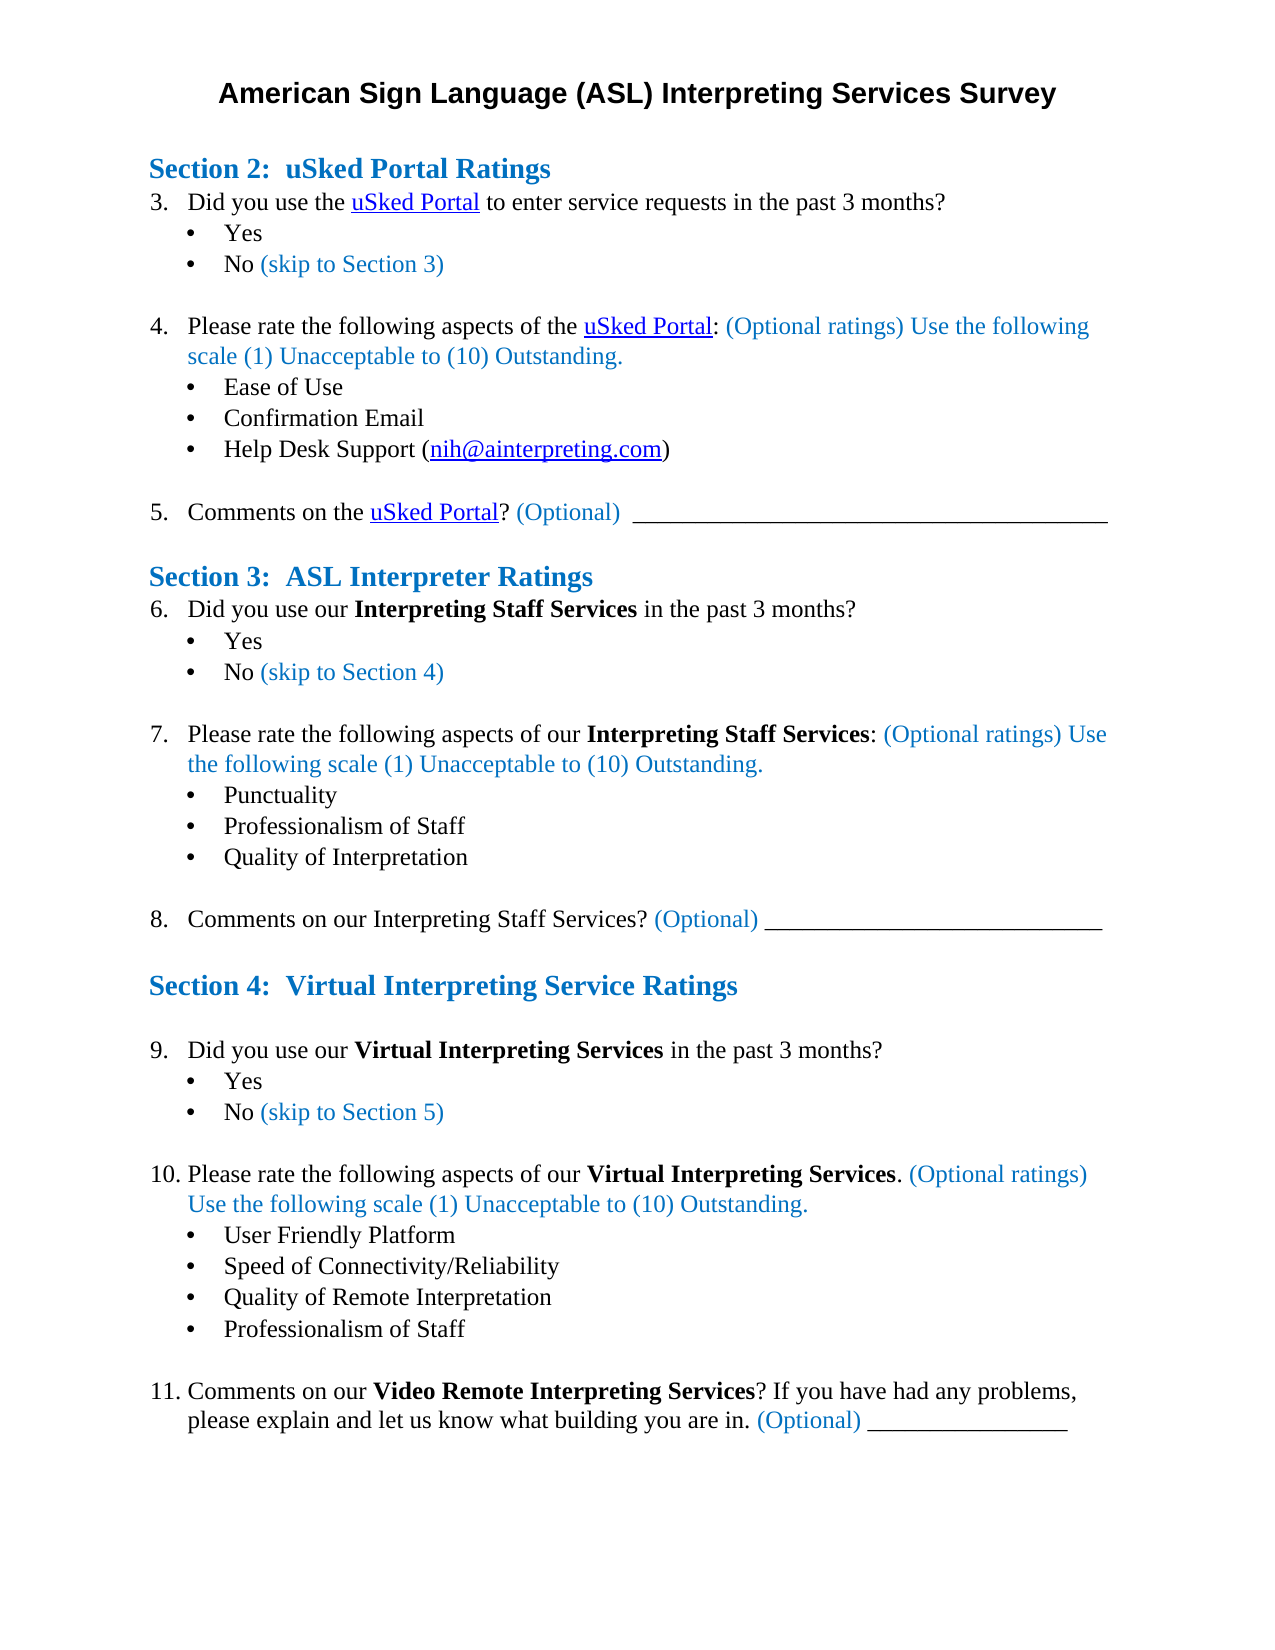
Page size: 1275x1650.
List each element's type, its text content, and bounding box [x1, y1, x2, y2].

list Please rate the following aspects of our Interpreting Staff Services: (Optional ratings) Use the following scale (1) Unacceptable to (10) Outstanding. [150, 719, 1125, 777]
list User Friendly Platform [186, 1220, 1125, 1249]
list No (skip to Section 5) [186, 1097, 1125, 1126]
list Yes [186, 626, 1125, 654]
list Yes [186, 1066, 1125, 1095]
list Punctuality [186, 780, 1125, 809]
list Ease of Use [186, 372, 1125, 401]
subtitle Section 3: ASL Interpreter Ratings [148, 559, 1125, 592]
list Quality of Interpretation [186, 842, 1125, 871]
list Professionalism of Staff [186, 1313, 1125, 1342]
subtitle Section 2: uSked Portal Ratings [148, 151, 1125, 184]
list No (skip to Section 3) [186, 249, 1125, 278]
subtitle Section 4: Virtual Interpreting Service Ratings [148, 968, 1125, 1001]
list No (skip to Section 4) [186, 657, 1125, 686]
list Please rate the following aspects of our Virtual Interpreting Services. (Optional ratings) Use the following scale (1) Unacceptable to (10) Outstanding. [150, 1159, 1125, 1218]
list Please rate the following aspects of the uSked Portal: (Optional ratings) Use the following scale (1) Unacceptable to (10) Outstanding. [150, 311, 1125, 370]
list Comments on our Video Remote Interpreting Services? If you have had any problems, please explain and let us know what building you are in. (Optional) ________________ [150, 1376, 1125, 1434]
list Did you use our Interpreting Staff Services in the past 3 months? [150, 594, 1125, 623]
list Professionalism of Staff [186, 811, 1125, 840]
list Quality of Remote Interpretation [186, 1282, 1125, 1311]
list Help Desk Support (nih@ainterpreting.com) [186, 434, 1125, 463]
list Yes [186, 218, 1125, 247]
list Did you use our Virtual Interpreting Services in the past 3 months? [150, 1035, 1125, 1064]
list Comments on our Interpreting Staff Services? (Optional) ___________________________ [150, 904, 1125, 933]
list Confirmation Email [186, 403, 1125, 432]
list Speed of Connectivity/Reliability [186, 1251, 1125, 1280]
list Comments on the uSked Portal? (Optional) ______________________________________ [150, 497, 1125, 525]
list Did you use the uSked Portal to enter service requests in the past 3 months? [150, 187, 1125, 216]
